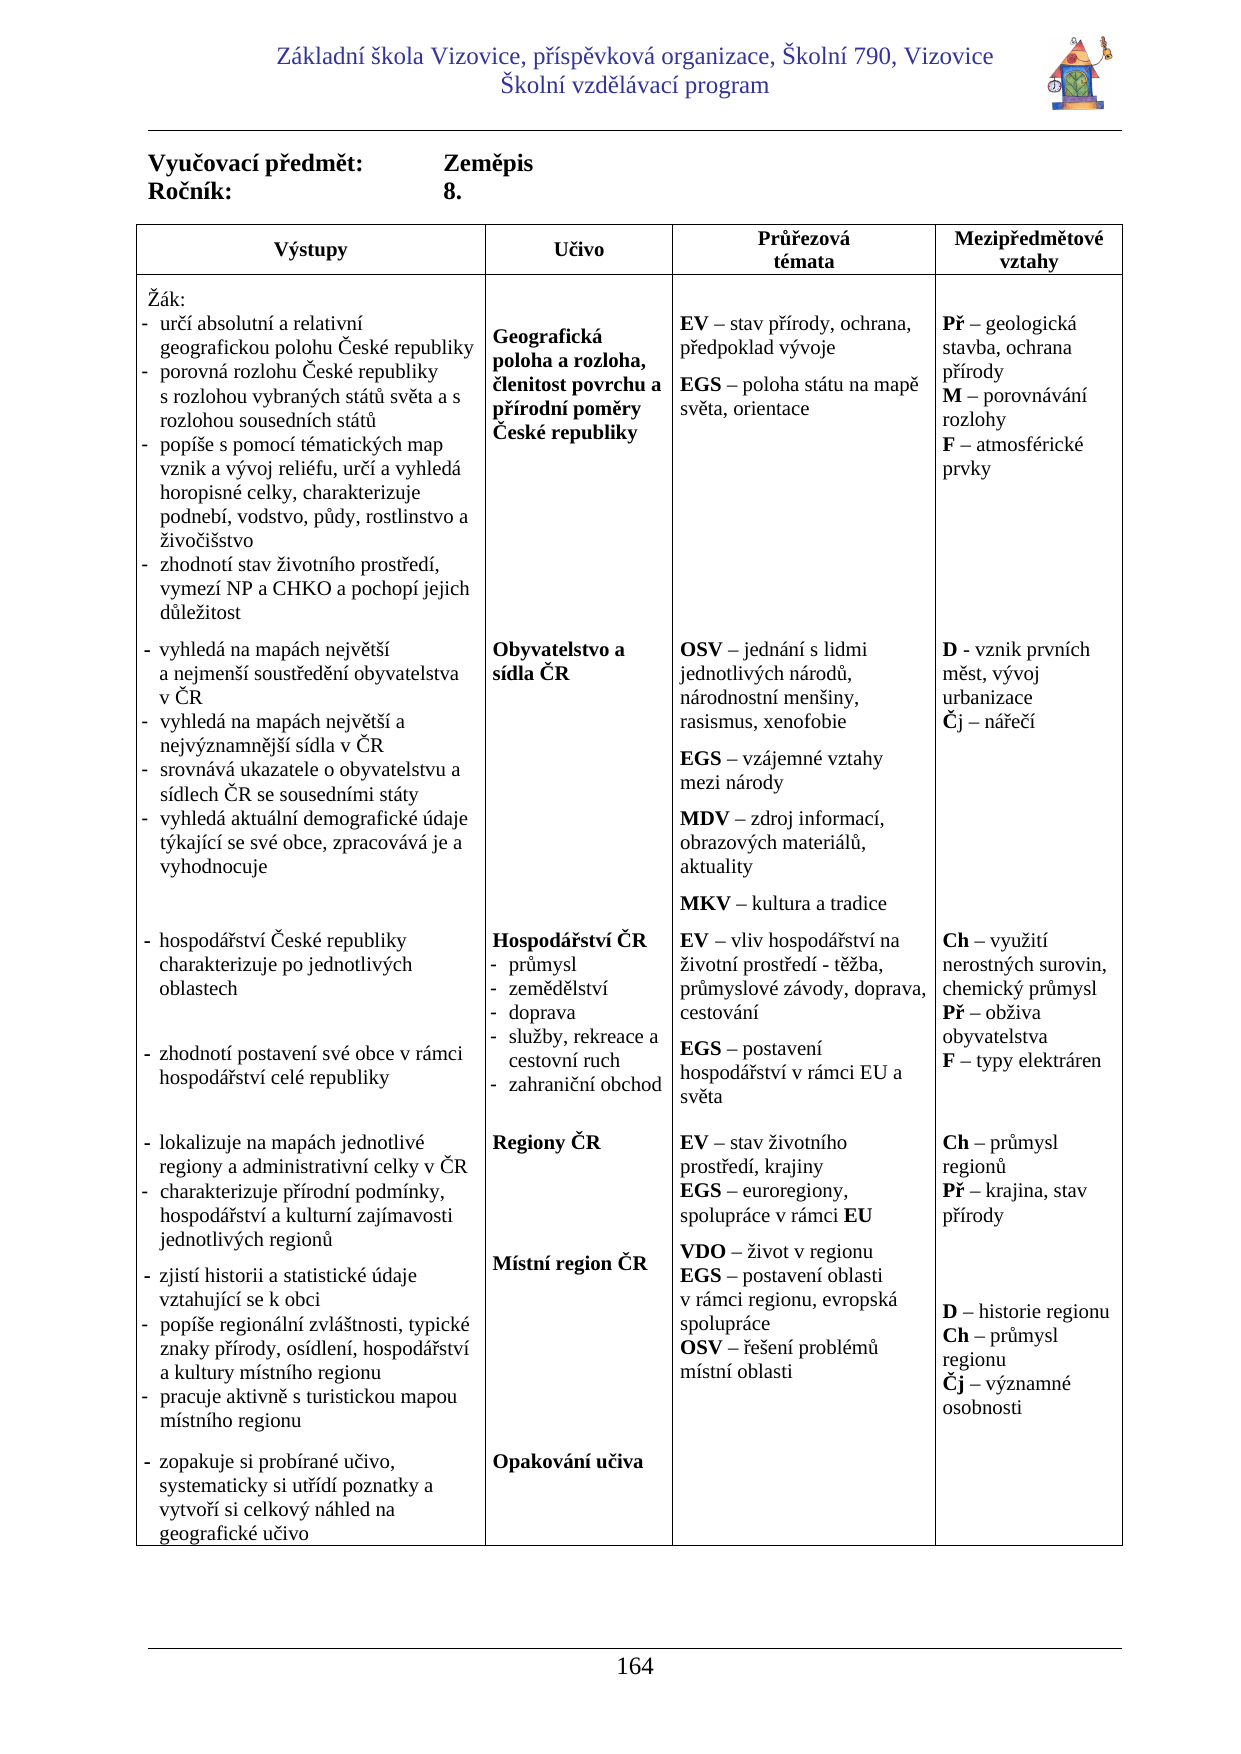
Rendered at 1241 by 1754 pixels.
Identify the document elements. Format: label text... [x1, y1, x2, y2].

text Ročník: 8. [148, 176, 1122, 205]
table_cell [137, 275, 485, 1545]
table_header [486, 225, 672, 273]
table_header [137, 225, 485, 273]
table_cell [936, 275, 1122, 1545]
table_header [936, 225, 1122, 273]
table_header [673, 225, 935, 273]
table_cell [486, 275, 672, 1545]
text Vyučovací předmět: Zeměpis [148, 148, 1122, 176]
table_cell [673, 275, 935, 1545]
picture [1047, 35, 1113, 111]
